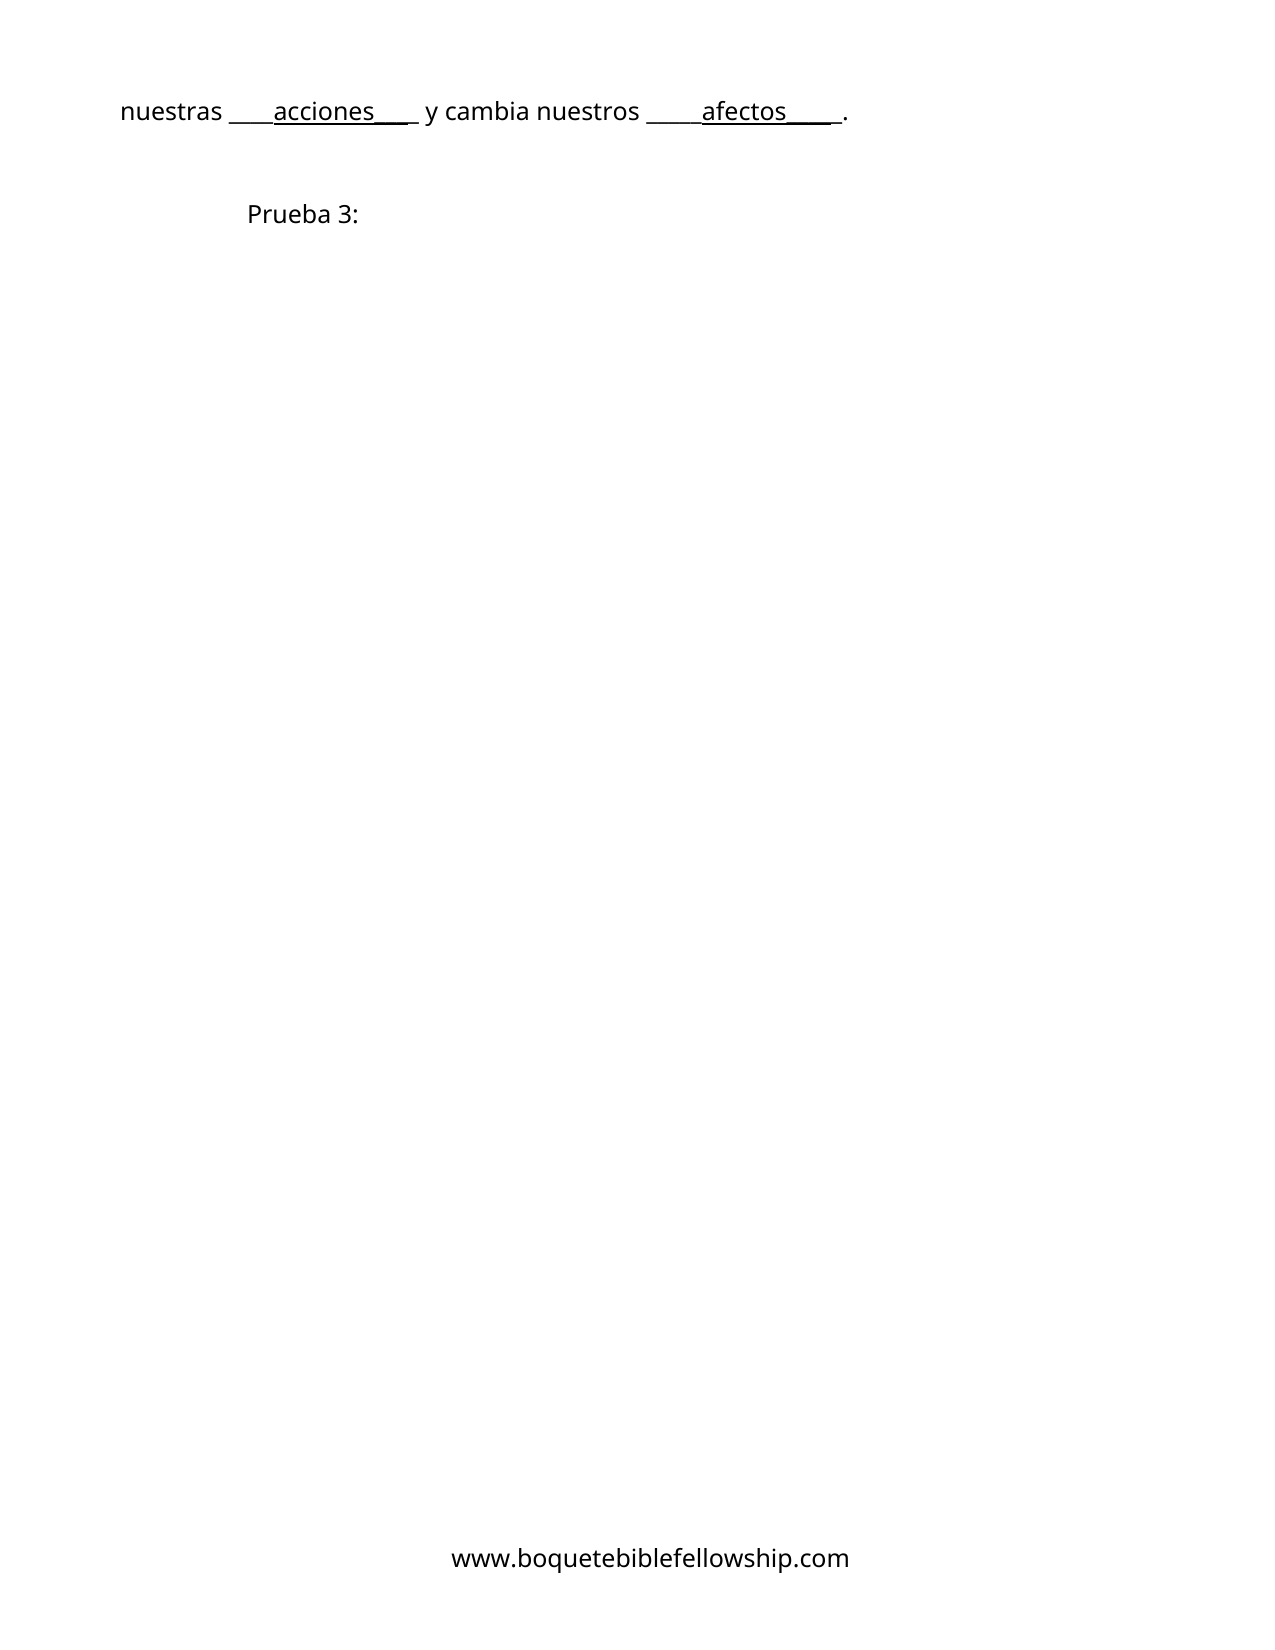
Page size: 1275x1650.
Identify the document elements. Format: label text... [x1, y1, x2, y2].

text nuestras ____acciones____ y cambia nuestros _____afectos_____. [120, 94, 1181, 128]
text Prueba 3: [120, 196, 1181, 230]
